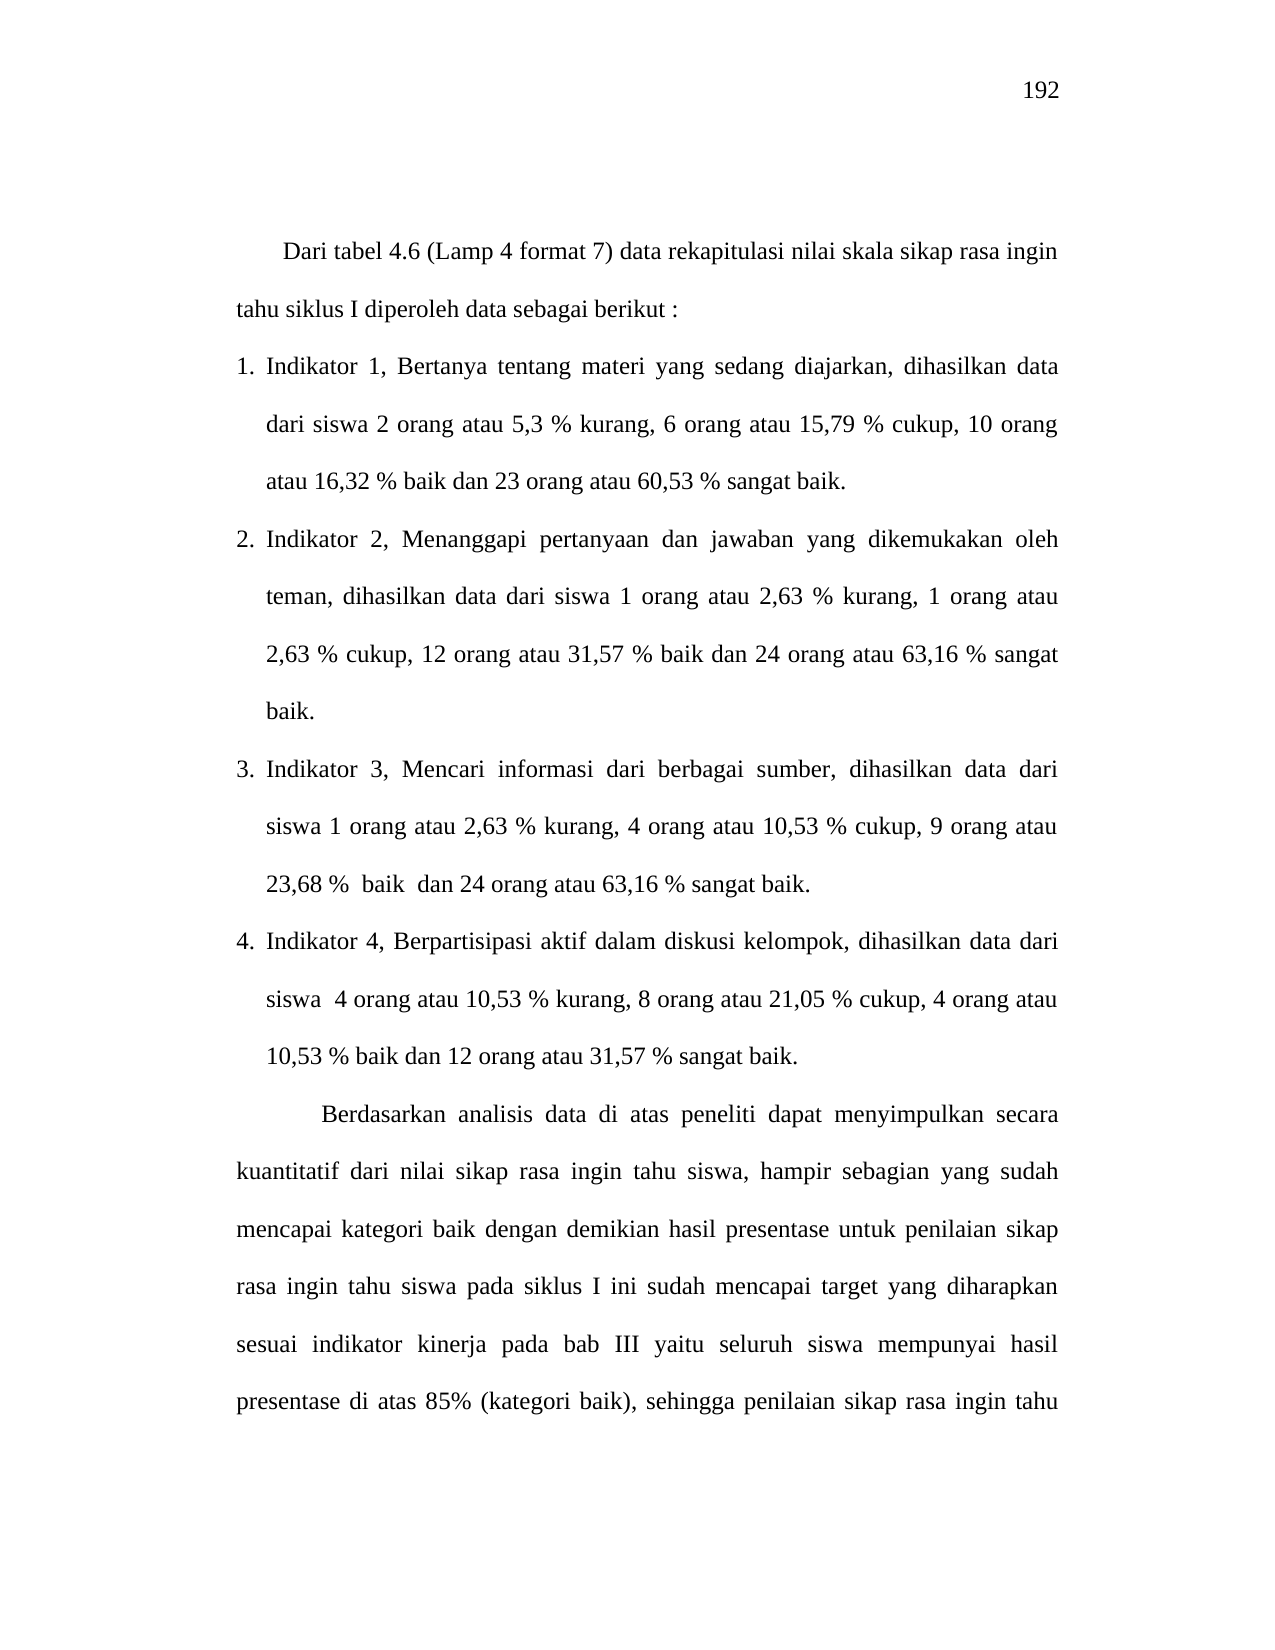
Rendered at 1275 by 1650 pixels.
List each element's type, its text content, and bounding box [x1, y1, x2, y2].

list Indikator 4, Berpartisipasi aktif dalam diskusi kelompok, dihasilkan data dari siswa 4 orang atau 10,53 % kurang, 8 orang atau 21,05 % cukup, 4 orang atau 10,53 % baik dan 12 orang atau 31,57 % sangat baik. [236, 926, 1059, 1070]
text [236, 1099, 1059, 1415]
list Indikator 2, Menanggapi pertanyaan dan jawaban yang dikemukakan oleh teman, dihasilkan data dari siswa 1 orang atau 2,63 % kurang, 1 orang atau 2,63 % cukup, 12 orang atau 31,57 % baik dan 24 orang atau 63,16 % sangat baik. [236, 524, 1059, 725]
list Indikator 1, Bertanya tentang materi yang sedang diajarkan, dihasilkan data dari siswa 2 orang atau 5,3 % kurang, 6 orang atau 15,79 % cukup, 10 orang atau 16,32 % baik dan 23 orang atau 60,53 % sangat baik. [236, 351, 1059, 495]
list Indikator 3, Mencari informasi dari berbagai sumber, dihasilkan data dari siswa 1 orang atau 2,63 % kurang, 4 orang atau 10,53 % cukup, 9 orang atau 23,68 % baik dan 24 orang atau 63,16 % sangat baik. [236, 754, 1059, 897]
text Dari tabel 4.6 (Lamp 4 format 7) data rekapitulasi nilai skala sikap rasa ingin tahu siklus I diperoleh data sebagai berikut : [236, 236, 1059, 322]
